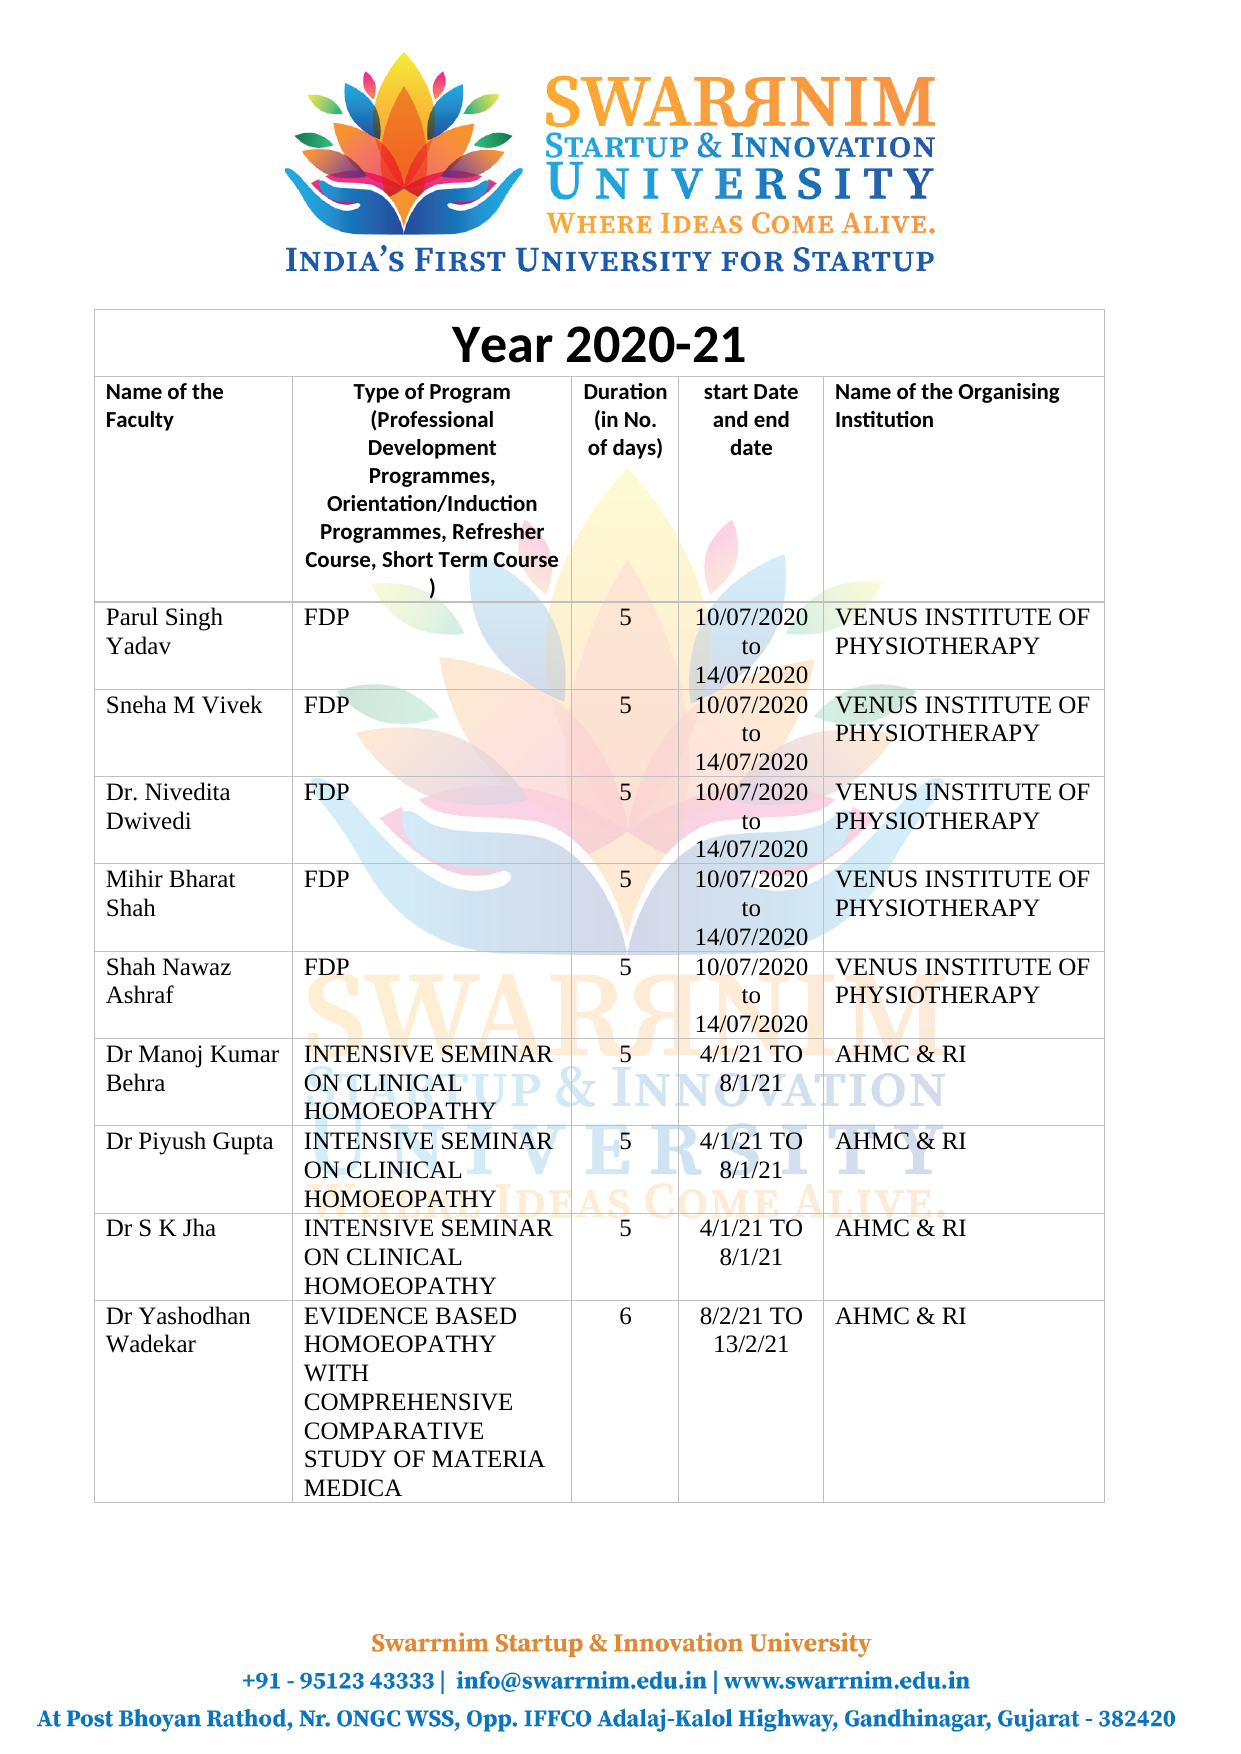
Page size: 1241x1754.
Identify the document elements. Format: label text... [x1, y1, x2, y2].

table_cell Duration (in No. of days) [572, 377, 678, 601]
table_cell 10/07/2020 to 14/07/2020 [679, 864, 823, 951]
table_cell INTENSIVE SEMINAR ON CLINICAL HOMOEOPATHY [293, 1039, 571, 1125]
table_cell INTENSIVE SEMINAR ON CLINICAL HOMOEOPATHY [293, 1214, 571, 1300]
table_cell AHMC & RI [824, 1214, 1104, 1300]
table_cell 10/07/2020 to 14/07/2020 [679, 952, 823, 1038]
table_cell Dr Piyush Gupta [95, 1126, 292, 1212]
table_cell 5 [572, 1214, 678, 1300]
table_cell VENUS INSTITUTE OF PHYSIOTHERAPY [824, 952, 1104, 1038]
table_cell 5 [572, 1039, 678, 1125]
table_cell start Date and end date [679, 377, 823, 601]
table_cell Mihir Bharat Shah [95, 864, 292, 951]
table_cell 5 [572, 603, 678, 689]
table_cell Dr Yashodhan Wadekar [95, 1301, 292, 1502]
table_cell Dr S K Jha [95, 1214, 292, 1300]
table_cell Sneha M Vivek [95, 690, 292, 776]
table_header Year 2020-21 [95, 310, 1104, 376]
table_cell 4/1/21 TO 8/1/21 [679, 1126, 823, 1212]
table_cell 10/07/2020 to 14/07/2020 [679, 690, 823, 776]
table_cell Name of the Faculty [95, 377, 292, 601]
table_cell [293, 1301, 571, 1502]
table_cell VENUS INSTITUTE OF PHYSIOTHERAPY [824, 777, 1104, 863]
table_cell Parul Singh Yadav [95, 603, 292, 689]
table_cell Name of the Organising Institution [824, 377, 1104, 601]
table_cell 6 [572, 1301, 678, 1502]
table_cell FDP [293, 603, 571, 689]
table_cell VENUS INSTITUTE OF PHYSIOTHERAPY [824, 864, 1104, 951]
table_cell 5 [572, 690, 678, 776]
table_cell FDP [293, 777, 571, 863]
table_cell INTENSIVE SEMINAR ON CLINICAL HOMOEOPATHY [293, 1126, 571, 1212]
table_cell Shah Nawaz Ashraf [95, 952, 292, 1038]
table_cell AHMC & RI [824, 1126, 1104, 1212]
table_cell Dr. Nivedita Dwivedi [95, 777, 292, 863]
table_cell 5 [572, 952, 678, 1038]
table_cell 10/07/2020 to 14/07/2020 [679, 777, 823, 863]
table_cell FDP [293, 952, 571, 1038]
table_cell 4/1/21 TO 8/1/21 [679, 1214, 823, 1300]
table_cell AHMC & RI [824, 1301, 1104, 1502]
table_cell 5 [572, 864, 678, 951]
table_cell FDP [293, 690, 571, 776]
table_cell 5 [572, 777, 678, 863]
table_cell 4/1/21 TO 8/1/21 [679, 1039, 823, 1125]
table_cell 10/07/2020 to 14/07/2020 [679, 603, 823, 689]
table_cell Type of Program (Professional Development Programmes, Orientation/Induction Programmes, Refresher Course, Short Term Course ) [293, 377, 571, 601]
table_cell FDP [293, 864, 571, 951]
table_cell 8/2/21 TO 13/2/21 [679, 1301, 823, 1502]
table_cell 5 [572, 1126, 678, 1212]
table_cell VENUS INSTITUTE OF PHYSIOTHERAPY [824, 690, 1104, 776]
picture [0, 0, 1237, 1754]
table_cell Dr Manoj Kumar Behra [95, 1039, 292, 1125]
table_cell AHMC & RI [824, 1039, 1104, 1125]
table_cell VENUS INSTITUTE OF PHYSIOTHERAPY [824, 603, 1104, 689]
